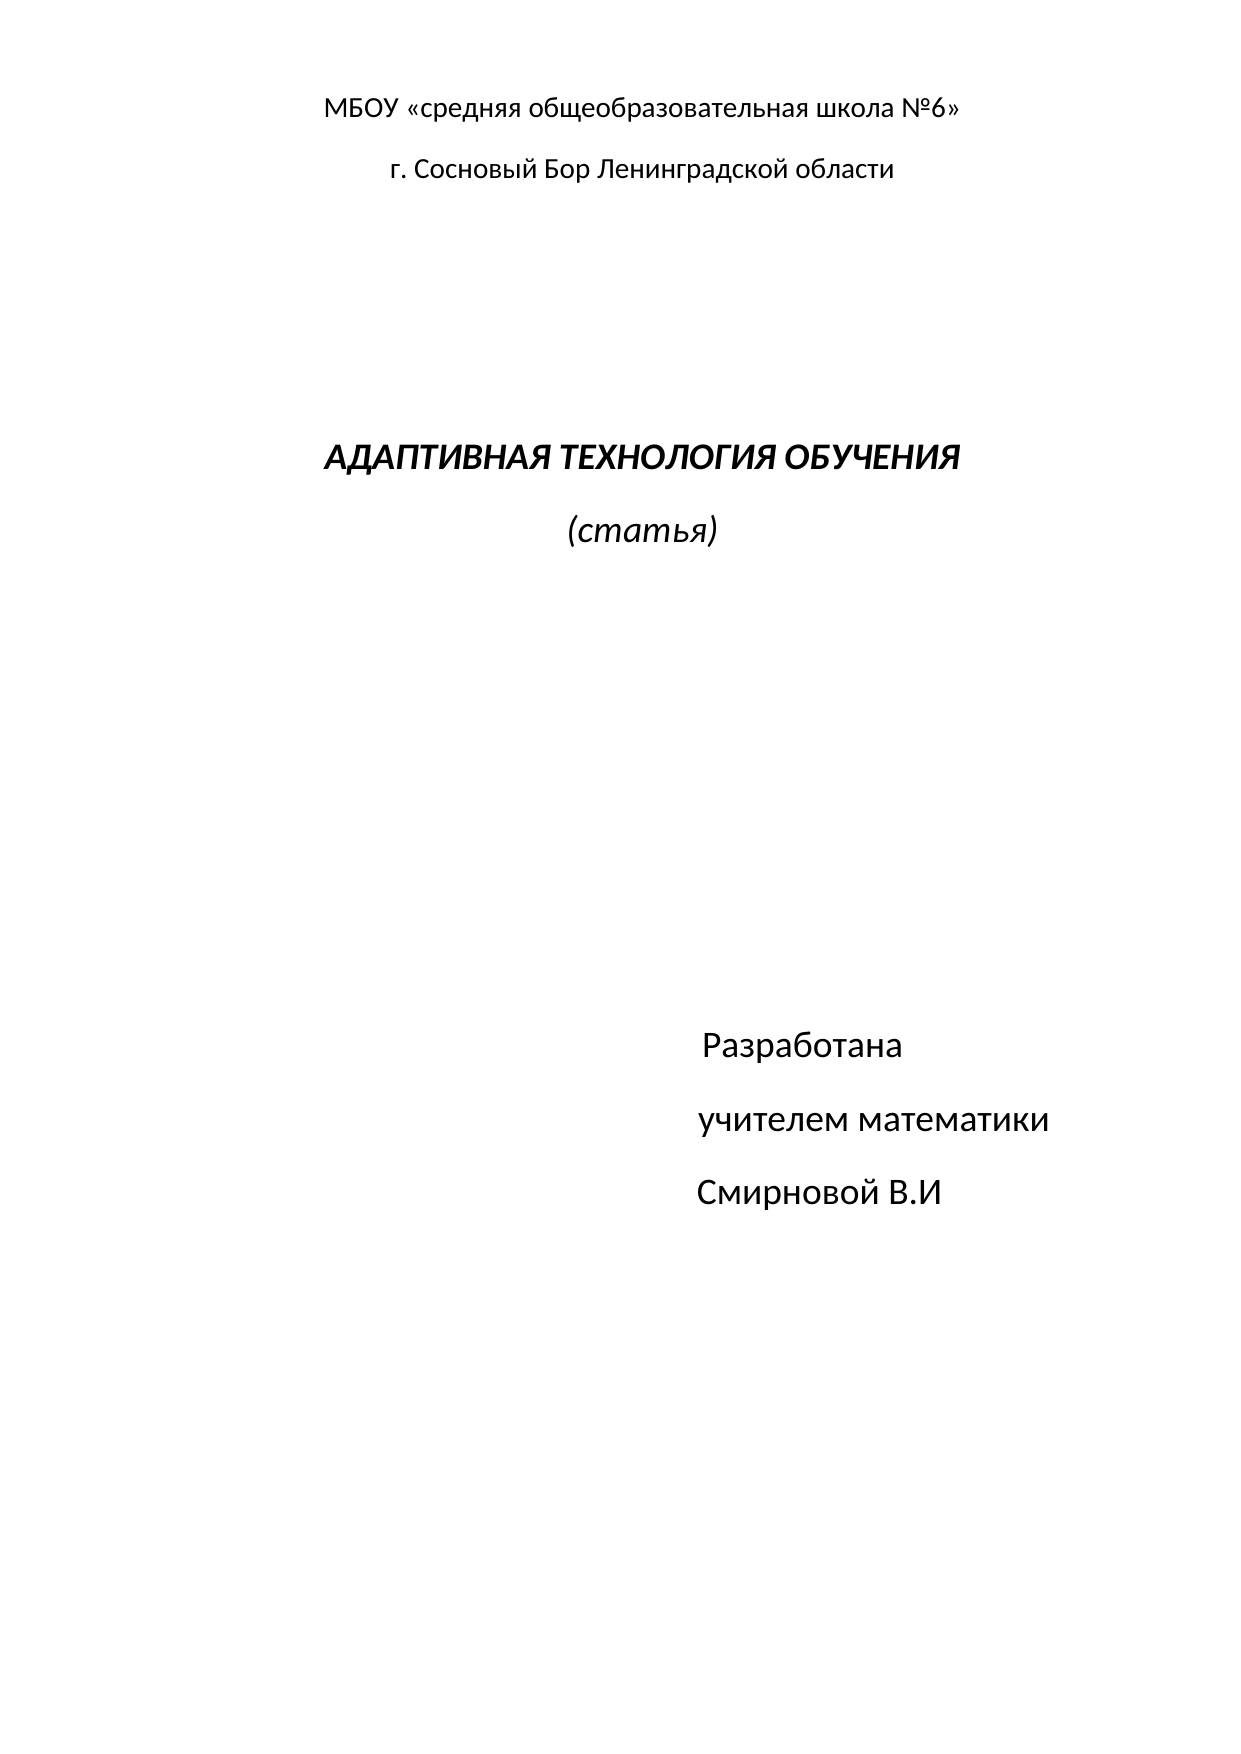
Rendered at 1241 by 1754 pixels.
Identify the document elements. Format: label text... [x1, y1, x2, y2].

text Смирновой В.И [133, 1168, 1152, 1214]
text г. Сосновый Бор Ленинградской области [133, 150, 1152, 186]
text МБОУ «средняя общеобразовательная школа №6» [133, 89, 1152, 124]
text Разработана [133, 1021, 1152, 1067]
text учителем математики [133, 1095, 1152, 1141]
text (статья) [133, 506, 1152, 552]
text АДАПТИВНАЯ ТЕХНОЛОГИЯ ОБУЧЕНИЯ [133, 433, 1152, 479]
